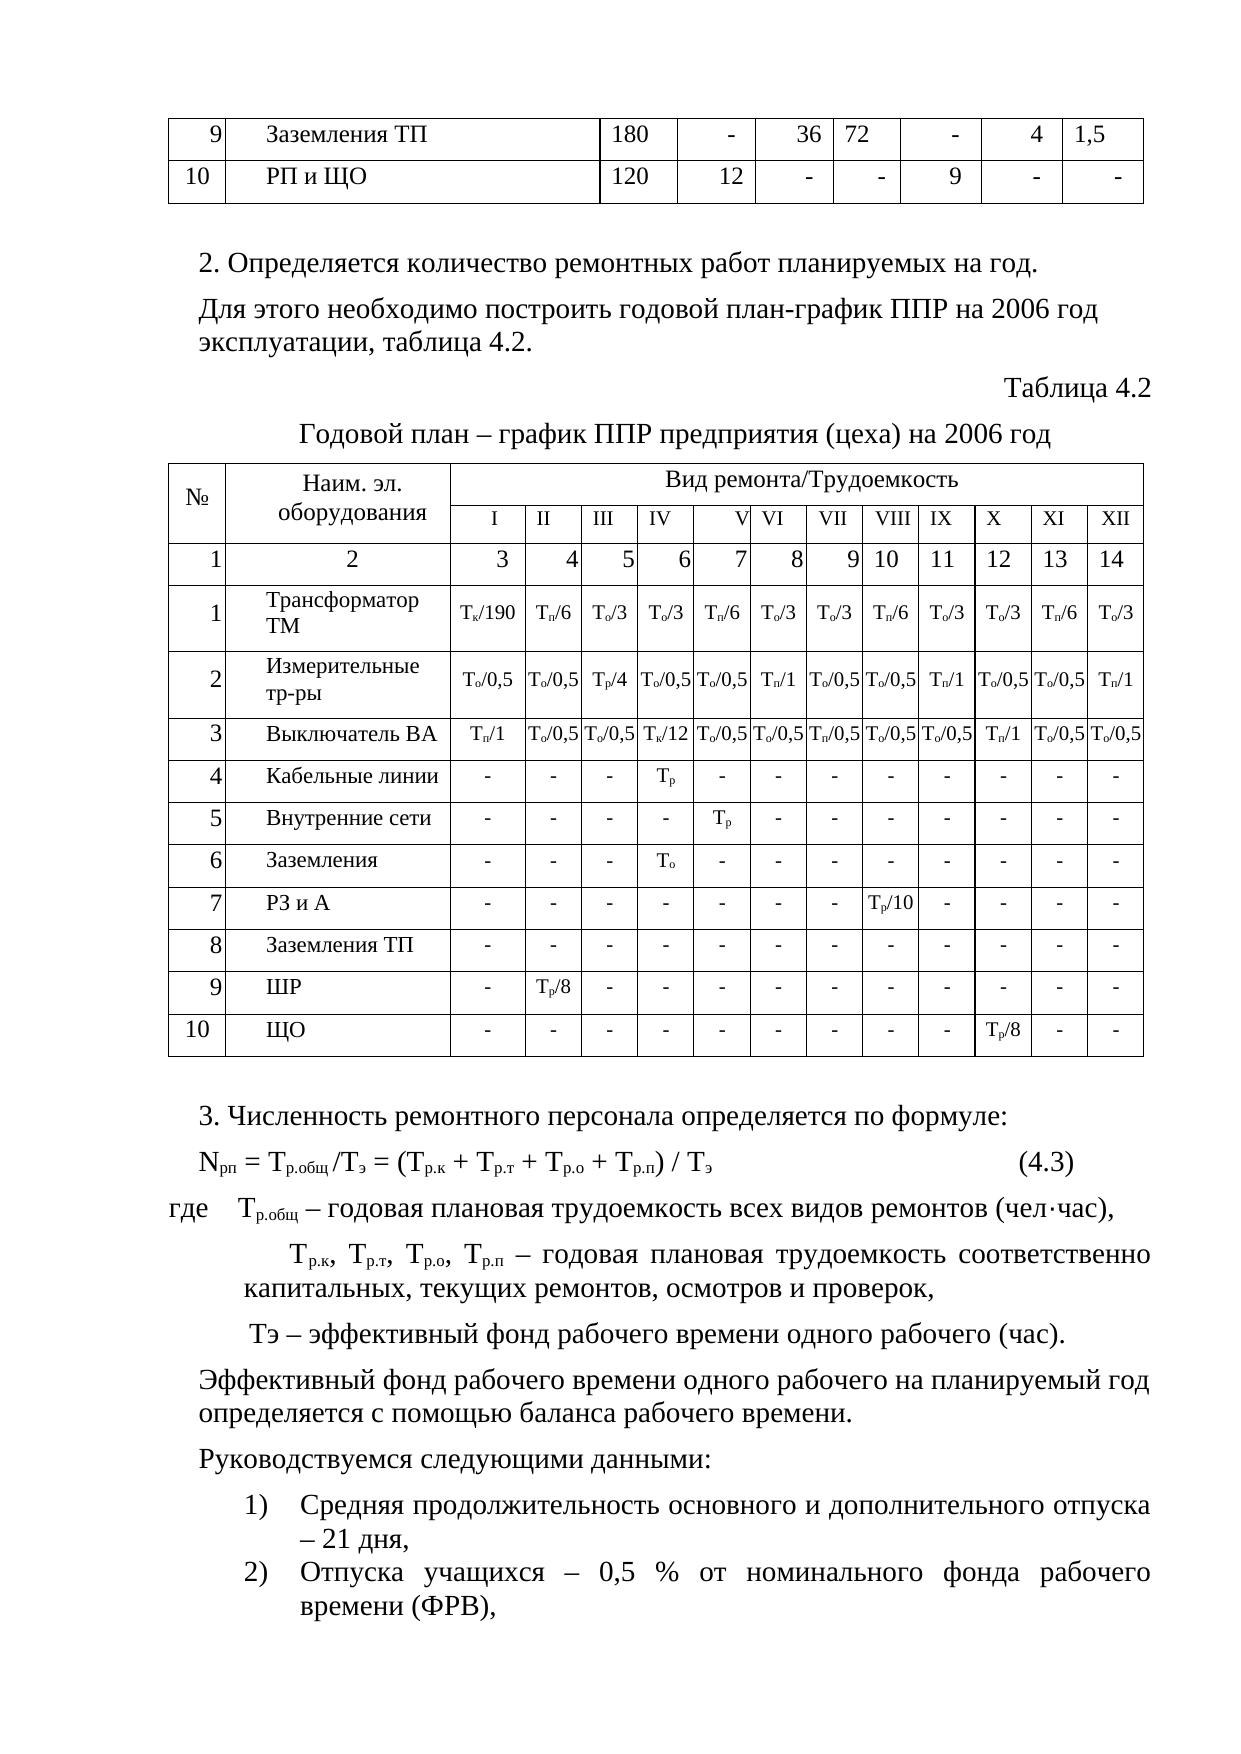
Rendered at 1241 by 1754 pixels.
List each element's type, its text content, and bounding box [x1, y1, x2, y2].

table_cell - [807, 972, 862, 1013]
table_cell - [1032, 761, 1087, 802]
table_cell - [526, 1015, 581, 1056]
table_cell - [807, 803, 862, 844]
table_cell IX [919, 506, 974, 543]
table_cell - [582, 761, 637, 802]
table_cell - [678, 119, 755, 160]
table_cell 1 [169, 586, 225, 651]
text 3. Численность ремонтного персонала определяется по формуле: [198, 1098, 1152, 1132]
table_header Наим. эл. оборудования [226, 464, 450, 543]
table_cell 8 [169, 930, 225, 971]
table_cell - [1032, 972, 1087, 1013]
table_cell - [976, 972, 1031, 1013]
table_cell - [451, 972, 525, 1013]
text Для этого необходимо построить годовой план-график ППР на 2006 год эксплуатации, таблица 4.2. [198, 291, 1152, 358]
table_cell Тп/1 [751, 652, 806, 717]
table_cell 120 [601, 161, 677, 203]
table_cell 10 [169, 1015, 225, 1056]
table_cell - [1088, 1015, 1143, 1056]
text Руководствуемся следующими данными: [198, 1441, 1152, 1475]
table_cell - [863, 803, 918, 844]
table_cell То/3 [807, 586, 862, 651]
table_cell - [863, 761, 918, 802]
table_cell Тр/10 [863, 888, 918, 929]
table_cell - [638, 930, 693, 971]
table_cell - [1032, 845, 1087, 887]
table_cell 7 [169, 888, 225, 929]
table_cell - [919, 888, 974, 929]
table_cell - [582, 803, 637, 844]
table_cell - [1032, 930, 1087, 971]
table_cell 7 [694, 544, 750, 585]
table_cell Внутренние сети [226, 803, 450, 844]
table_cell - [919, 972, 974, 1013]
table_cell V [694, 506, 750, 543]
table_cell 180 [601, 119, 677, 160]
table_cell - [976, 803, 1031, 844]
table_cell - [976, 930, 1031, 971]
text Тэ – эффективный фонд рабочего времени одного рабочего (час). [169, 1316, 1152, 1349]
table_cell - [751, 845, 806, 887]
table_cell - [451, 803, 525, 844]
table_cell То/0,5 [976, 652, 1031, 717]
table_cell Тр/8 [976, 1015, 1031, 1056]
table_cell 8 [751, 544, 806, 585]
table_cell 9 [807, 544, 862, 585]
table_cell 5 [582, 544, 637, 585]
table_cell 9 [901, 161, 981, 203]
table_cell III [582, 506, 637, 543]
table_cell То/3 [1088, 586, 1143, 651]
table_cell - [751, 972, 806, 1013]
table_cell То/0,5 [582, 719, 637, 760]
table_cell 13 [1032, 544, 1087, 585]
table_cell Тп/6 [863, 586, 918, 651]
text Nрп = Тр.общ /Тэ = (Тр.к + Тр.т + Тр.о + Тр.п) / Тэ (4.3) [198, 1144, 1152, 1178]
table_cell - [582, 845, 637, 887]
table_cell - [751, 888, 806, 929]
table_cell То/0,5 [694, 719, 750, 760]
table_cell То/0,5 [751, 719, 806, 760]
table_cell - [694, 888, 750, 929]
table_cell - [901, 119, 981, 160]
table_cell Тп/6 [694, 586, 750, 651]
table_cell 5 [169, 803, 225, 844]
table_cell - [1032, 888, 1087, 929]
table_cell - [694, 972, 750, 1013]
table_cell Кабельные линии [226, 761, 450, 802]
table_cell - [1032, 1015, 1087, 1056]
table_cell - [582, 1015, 637, 1056]
table_cell То/0,5 [694, 652, 750, 717]
table_cell XII [1088, 506, 1143, 543]
table_cell - [694, 761, 750, 802]
table_cell То [638, 845, 693, 887]
table_cell Заземления [226, 845, 450, 887]
table_cell Тп/1 [1088, 652, 1143, 717]
table_cell - [526, 888, 581, 929]
text Годовой план – график ППР предприятия (цеха) на 2006 год [198, 417, 1152, 450]
table_cell 4 [169, 761, 225, 802]
table_cell I [451, 506, 525, 543]
table_cell То/0,5 [863, 652, 918, 717]
table_cell Тр/8 [526, 972, 581, 1013]
table_cell - [582, 888, 637, 929]
text 2. Определяется количество ремонтных работ планируемых на год. [198, 245, 1152, 278]
table_cell - [694, 845, 750, 887]
table_cell - [982, 161, 1062, 203]
table_cell - [976, 761, 1031, 802]
table_cell То/0,5 [1032, 652, 1087, 717]
table_cell - [451, 1015, 525, 1056]
table_cell Тр [638, 761, 693, 802]
table_cell - [863, 1015, 918, 1056]
table_cell IV [638, 506, 693, 543]
table_cell - [582, 972, 637, 1013]
table_cell 72 [834, 119, 900, 160]
table_cell - [1063, 161, 1143, 203]
table_cell VII [807, 506, 862, 543]
table_cell 14 [1088, 544, 1143, 585]
table_cell - [919, 1015, 974, 1056]
table_cell - [1032, 803, 1087, 844]
table_cell Выключатель ВА [226, 719, 450, 760]
table_cell Тр [694, 803, 750, 844]
table_cell То/3 [751, 586, 806, 651]
table_cell - [1088, 888, 1143, 929]
table_cell - [1088, 845, 1143, 887]
table_cell - [863, 972, 918, 1013]
table_cell То/3 [582, 586, 637, 651]
table_cell - [694, 1015, 750, 1056]
table_cell - [751, 803, 806, 844]
table_cell XI [1032, 506, 1087, 543]
table_cell - [694, 930, 750, 971]
table_cell - [919, 803, 974, 844]
table_cell Тп/1 [919, 652, 974, 717]
table_cell ЩО [226, 1015, 450, 1056]
table_header Вид ремонта/Трудоемкость [451, 464, 1143, 505]
table_cell - [638, 803, 693, 844]
table_cell - [751, 761, 806, 802]
text Тр.к, Тр.т, Тр.о, Тр.п – годовая плановая трудоемкость соответственно капитальных, текущих ремонтов, осмотров и проверок, [169, 1236, 1152, 1303]
table_cell То/0,5 [638, 652, 693, 717]
table_cell - [638, 888, 693, 929]
table_cell Тк/190 [451, 586, 525, 651]
table_cell То/0,5 [451, 652, 525, 717]
table_cell 12 [678, 161, 755, 203]
table_cell 1 [169, 544, 225, 585]
text где Тр.общ – годовая плановая трудоемкость всех видов ремонтов (чел·час), [169, 1190, 1152, 1224]
table_cell - [451, 761, 525, 802]
table_cell 6 [169, 845, 225, 887]
list Отпуска учащихся – 0,5 % от номинального фонда рабочего времени (ФРВ), [244, 1554, 1152, 1622]
table_cell - [751, 930, 806, 971]
table_cell - [807, 888, 862, 929]
table_cell - [807, 761, 862, 802]
table_cell То/0,5 [1032, 719, 1087, 760]
table_cell Тр/4 [582, 652, 637, 717]
table_cell То/0,5 [526, 652, 581, 717]
table_cell 10 [169, 161, 225, 203]
table_cell 12 [976, 544, 1031, 585]
table_cell 9 [169, 119, 225, 160]
table_cell - [1088, 972, 1143, 1013]
table_cell - [807, 930, 862, 971]
table_cell - [919, 761, 974, 802]
table_cell 2 [169, 652, 225, 717]
table_cell - [451, 888, 525, 929]
table_cell 3 [169, 719, 225, 760]
table_cell VI [751, 506, 806, 543]
table_cell - [1088, 803, 1143, 844]
table_cell - [451, 845, 525, 887]
table_cell РП и ЩО [226, 161, 599, 203]
table_cell 3 [451, 544, 525, 585]
table_cell - [863, 930, 918, 971]
list Средняя продолжительность основного и дополнительного отпуска – 21 дня, [244, 1487, 1152, 1554]
table_cell 6 [638, 544, 693, 585]
table_cell Тп/0,5 [807, 719, 862, 760]
table_cell 36 [756, 119, 833, 160]
table_cell - [638, 1015, 693, 1056]
table_cell Трансформатор ТМ [226, 586, 450, 651]
table_cell Тп/6 [526, 586, 581, 651]
table_cell X [976, 506, 1031, 543]
table_cell - [1088, 761, 1143, 802]
table_cell РЗ и А [226, 888, 450, 929]
table_header № [169, 464, 225, 543]
table_cell - [638, 972, 693, 1013]
text Таблица 4.2 [198, 371, 1152, 404]
table_cell Заземления ТП [226, 930, 450, 971]
table_cell - [526, 803, 581, 844]
table_cell То/0,5 [526, 719, 581, 760]
table_cell То/0,5 [919, 719, 974, 760]
table_cell - [834, 161, 900, 203]
table_cell То/3 [638, 586, 693, 651]
table_cell VIII [863, 506, 918, 543]
table_cell 4 [526, 544, 581, 585]
table_cell - [451, 930, 525, 971]
table_cell То/0,5 [863, 719, 918, 760]
table_cell - [526, 845, 581, 887]
table_cell Заземления ТП [226, 119, 599, 160]
table_cell - [807, 1015, 862, 1056]
table_cell II [526, 506, 581, 543]
table_cell 1,5 [1063, 119, 1143, 160]
table_cell - [919, 930, 974, 971]
table_cell То/0,5 [1088, 719, 1143, 760]
table_cell - [863, 845, 918, 887]
table_cell То/3 [919, 586, 974, 651]
text Эффективный фонд рабочего времени одного рабочего на планируемый год определяется с помощью баланса рабочего времени. [198, 1362, 1152, 1429]
table_cell Тк/12 [638, 719, 693, 760]
table_cell - [756, 161, 833, 203]
table_cell Тп/6 [1032, 586, 1087, 651]
table_cell То/0,5 [807, 652, 862, 717]
table_cell Измерительные тр-ры [226, 652, 450, 717]
table_cell Тп/1 [976, 719, 1031, 760]
table_cell - [976, 888, 1031, 929]
table_cell 11 [919, 544, 974, 585]
table_cell - [526, 930, 581, 971]
table_cell - [582, 930, 637, 971]
table_cell Тп/1 [451, 719, 525, 760]
table_cell - [919, 845, 974, 887]
table_cell - [751, 1015, 806, 1056]
table_cell 9 [169, 972, 225, 1013]
table_cell - [526, 761, 581, 802]
table_cell 2 [226, 544, 450, 585]
table_cell - [1088, 930, 1143, 971]
table_cell То/3 [976, 586, 1031, 651]
table_cell 10 [863, 544, 918, 585]
table_cell - [807, 845, 862, 887]
table_cell ШР [226, 972, 450, 1013]
table_cell - [976, 845, 1031, 887]
table_cell 4 [982, 119, 1062, 160]
